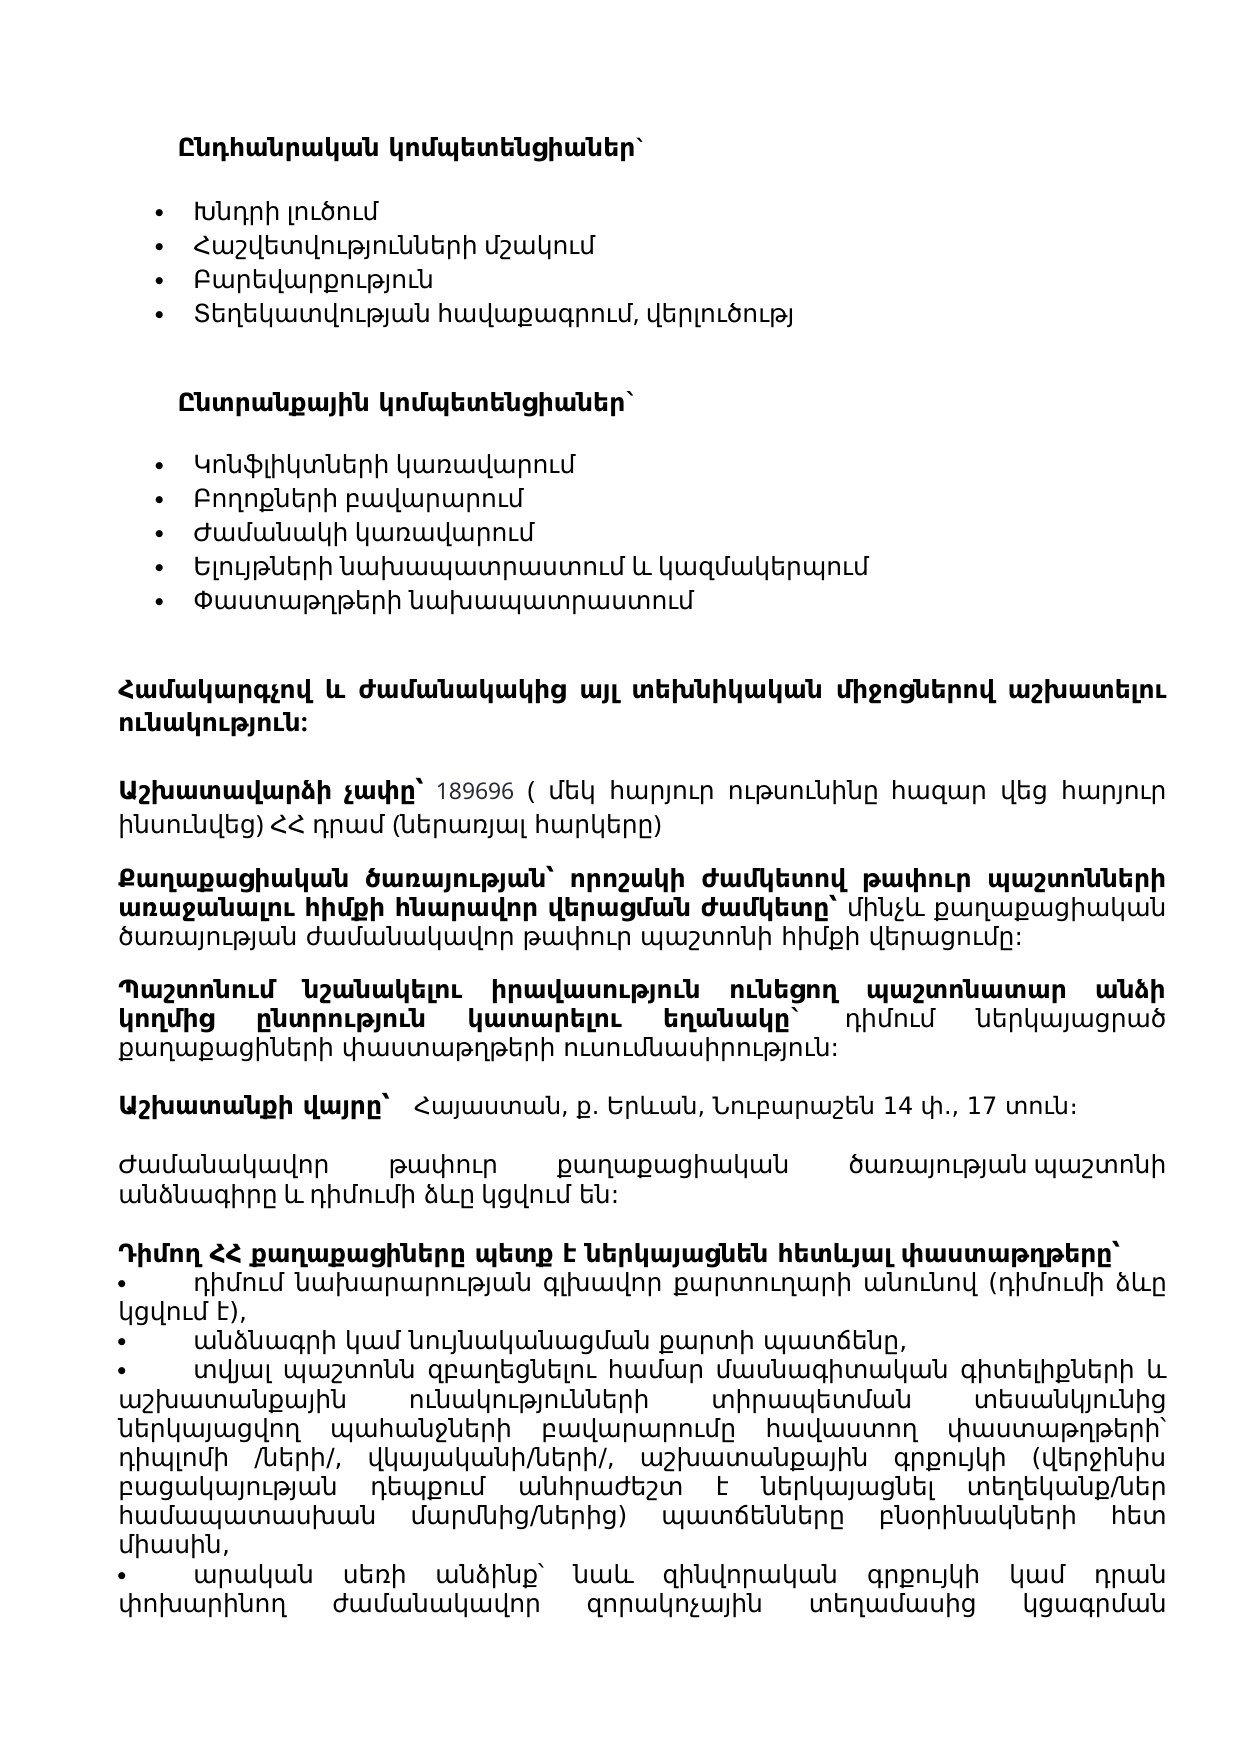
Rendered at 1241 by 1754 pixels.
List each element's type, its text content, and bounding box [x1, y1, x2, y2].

list Բողոքների բավարարում [156, 481, 1167, 514]
list Ժամանակի կառավարում [156, 514, 1167, 549]
text Պաշտոնում նշանակելու իրավասություն ունեցող պաշտոնատար անձի կողմից ընտրություն կատարելու եղանակը` դիմում ներկայացրած քաղաքացիների փաստաթղթերի ուսումնասիրություն: [839, 1004, 1167, 1062]
text Համակարգչով և ժամանակակից այլ տեխնիկական միջոցներով աշխատելու ունակություն: [118, 675, 1167, 738]
text Ընտրանքային կոմպետենցիաներ` [177, 388, 1167, 417]
text Ժամանակավոր թափուր քաղաքացիական ծառայության պաշտոնի անձնագիրը և դիմումի ձևը կցվում են: [118, 1149, 1167, 1210]
text Աշխատանքի վայրը՝ Հայաստան, ք. Երևան, Նուբարաշեն 14 փ., 17 տուն։ [118, 1092, 1167, 1121]
list Տեղեկատվության հավաքագրում, վերլուծությ [156, 296, 1167, 330]
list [118, 1560, 1167, 1618]
list Բարեվարքություն [156, 262, 1167, 296]
text Քաղաքացիական ծառայության՝ որոշակի ժամկետով թափուր պաշտոնների առաջանալու հիմքի հնարավոր վերացման ժամկետը՝ մինչև քաղաքացիական ծառայության ժամանակավոր թափուր պաշտոնի հիմքի վերացումը: [118, 893, 1167, 951]
list Փաստաթղթերի նախապատրաստում [156, 583, 1167, 617]
list Խնդրի լուծում [156, 193, 1167, 228]
list Ընդհանրական կոմպետենցիաներ` [177, 133, 1167, 162]
list Կոնֆլիկտների կառավարում [156, 446, 1167, 481]
text Դիմող ՀՀ քաղաքացիները պետք է ներկայացնեն հետևյալ փաստաթղթերը՝ [118, 1239, 1167, 1268]
list Հաշվետվությունների մշակում [156, 228, 1167, 262]
list անձնագրի կամ նույնականացման քարտի պատճենը, [118, 1326, 1167, 1356]
list Ելույթների նախապատրաստում և կազմակերպում [156, 549, 1167, 583]
list դիմում նախարարության գլխավոր քարտուղարի անունով (դիմումի ձևը կցվում է), [118, 1268, 1167, 1326]
list տվյալ պաշտոնն զբաղեցնելու համար մասնագիտական գիտելիքների և աշխատանքային ունակությունների տիրապետման տեսանկյունից ներկայացվող պահանջների բավարարումը հավաստող փաստաթղթերի՝ դիպլոմի /ների/, վկայականի/ների/, աշխատանքային գրքույկի (վերջինիս բացակայության դեպքում անհրաժեշտ է ներկայացնել տեղեկանք/ներ համապատասխան մարմնից/ներից) պատճենները բնօրինակների հետ միասին, [118, 1356, 1167, 1560]
text Աշխատավարձի չափը՝ 189696 ( մեկ հարյուր ութսունինը հազար վեց հարյուր ինսունվեց) ՀՀ դրամ (ներառյալ հարկերը) [118, 772, 1167, 841]
